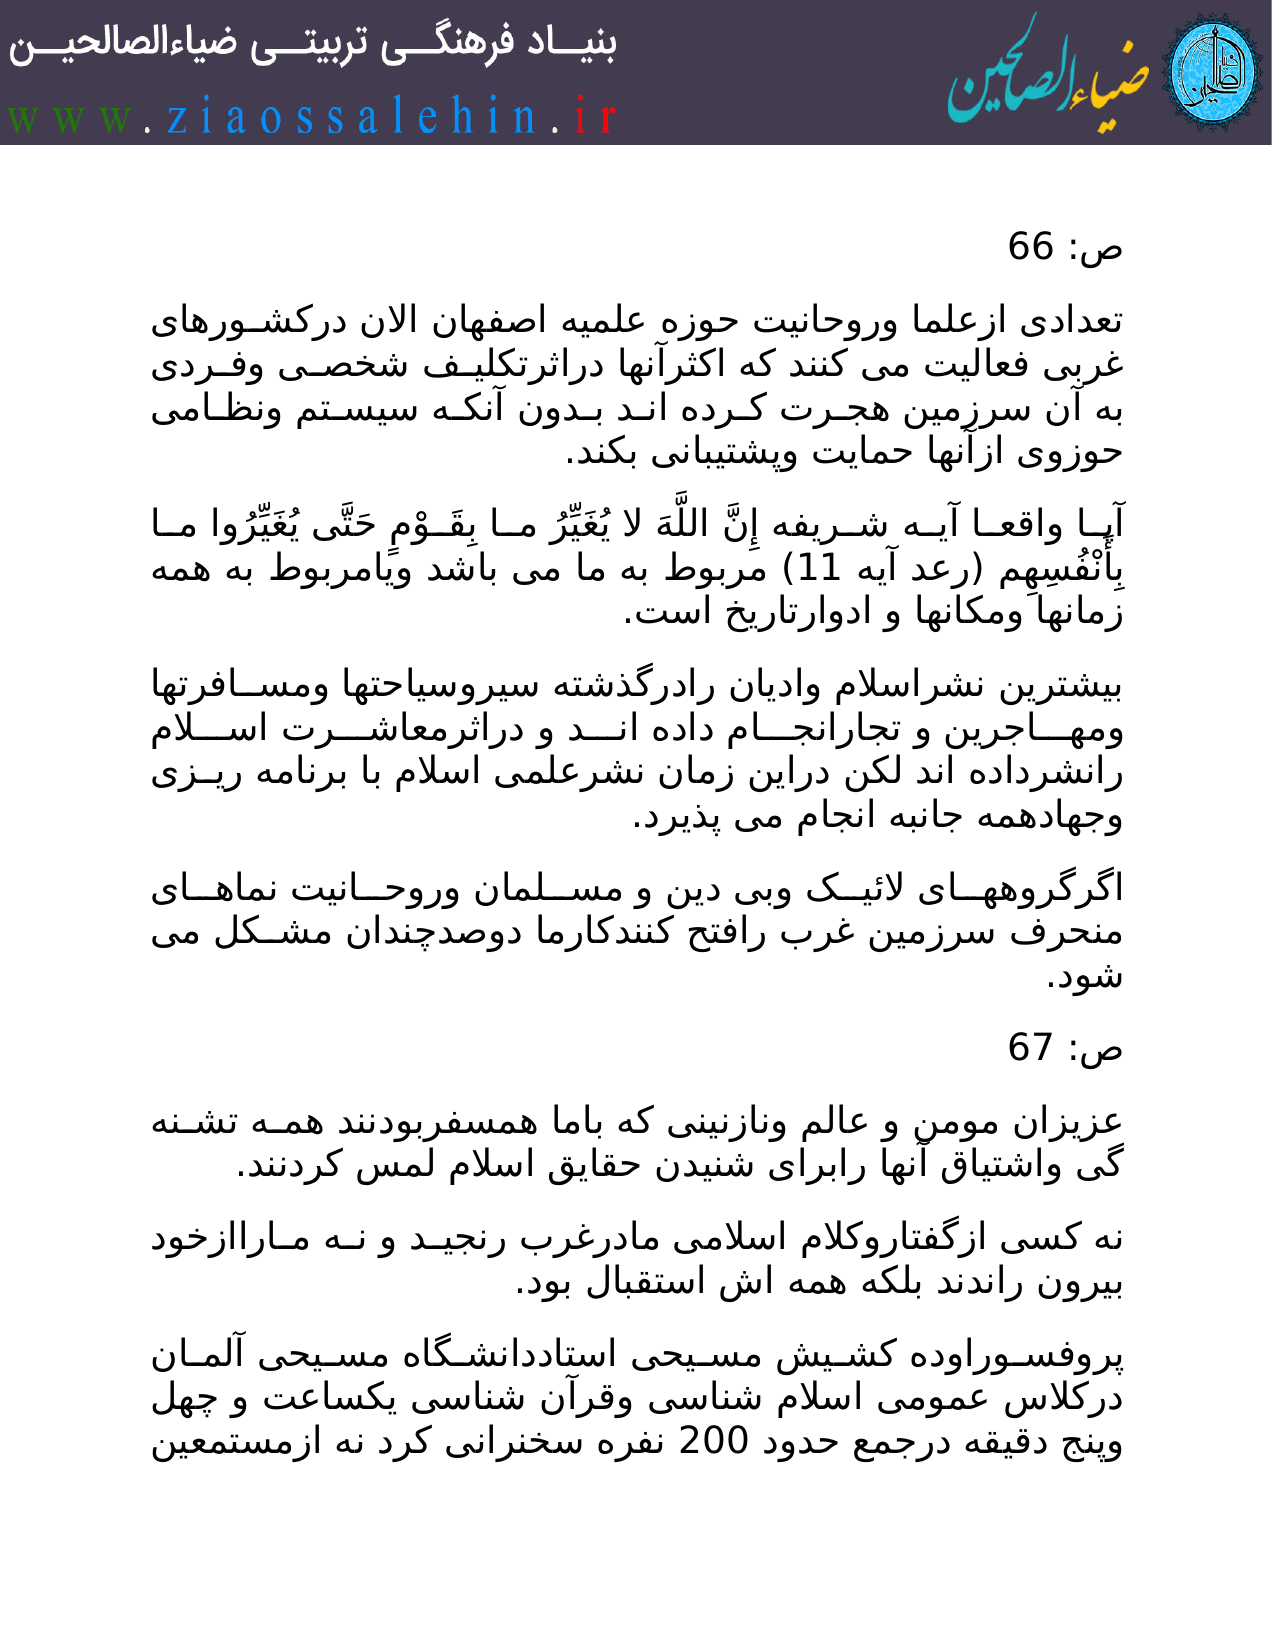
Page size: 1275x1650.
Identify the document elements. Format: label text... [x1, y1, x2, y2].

text نه کسی ازگفتاروکلام اسلامی مادرغرب رنجید و نه ماراازخود بیرون راندند بلکه همه اش استقبال بود. [150, 1215, 1125, 1302]
text آیا واقعا آیه شریفه إِنَّ اللَّهَ لا یُغَیِّرُ ما بِقَوْمٍ حَتَّی یُغَیِّرُوا ما بِأَنْفُسِهِم (رعد آیه 11) مربوط به ما می باشد ویامربوط به همه زمانها ومکانها و ادوارتاریخ است. [150, 502, 1125, 632]
text ص: 66 [150, 225, 1125, 269]
text تعدادی ازعلما وروحانیت حوزه علمیه اصفهان الان درکشورهای غربی فعالیت می کنند که اکثرآنها دراثرتکلیف شخصی وفردی به آن سرزمین هجرت کرده اند بدون آنکه سیستم ونظامی حوزوی ازآنها حمایت وپشتیبانی بکند. [150, 298, 1125, 472]
picture [0, 0, 1272, 145]
text بیشترین نشراسلام وادیان رادرگذشته سیروسیاحتها ومسافرتها ومهاجرین و تجارانجام داده اند و دراثرمعاشرت اسلام رانشرداده اند لکن دراین زمان نشرعلمی اسلام با برنامه ریزی وجهادهمه جانبه انجام می پذیرد. [150, 662, 1125, 836]
text اگرگروههای لائیک وبی دین و مسلمان وروحانیت نماهای منحرف سرزمین غرب رافتح کنندکارما دوصدچندان مشکل می شود. [150, 865, 1125, 996]
text ص: 67 [150, 1026, 1125, 1069]
text عزیزان مومن و عالم ونازنینی که باما همسفربودنند همه تشنه گی واشتیاق آنها رابرای شنیدن حقایق اسلام لمس کردنند. [150, 1098, 1125, 1186]
